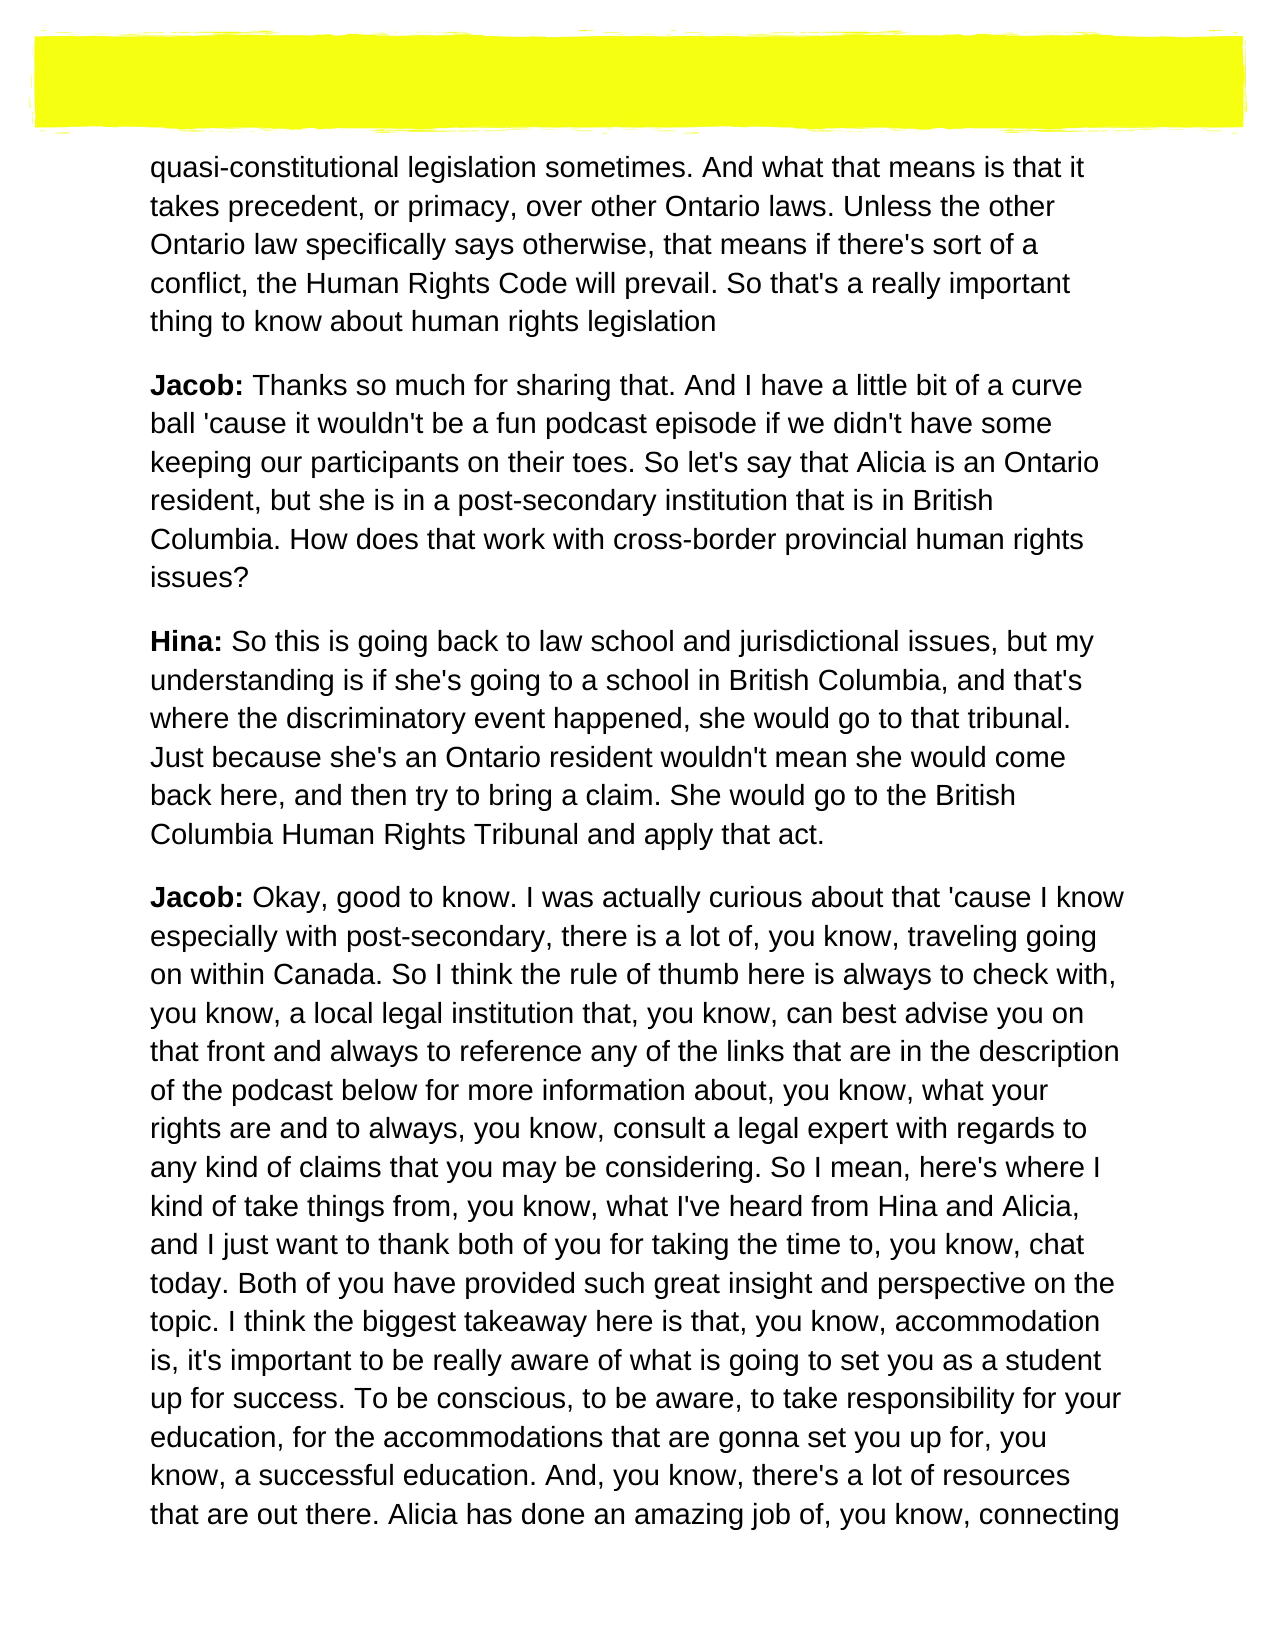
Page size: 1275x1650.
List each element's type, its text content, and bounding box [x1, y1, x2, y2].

picture [28, 28, 1250, 135]
text Hina: So this is going back to law school and jurisdictional issues, but my understanding is if she's going to a school in British Columbia, and that's where the discriminatory event happened, she would go to that tribunal. Just because she's an Ontario resident wouldn't mean she would come back here, and then try to bring a claim. She would go to the British Columbia Human Rights Tribunal and apply that act. [150, 624, 1125, 850]
text Jacob: Thanks so much for sharing that. And I have a little bit of a curve ball 'cause it wouldn't be a fun podcast episode if we didn't have some keeping our participants on their toes. So let's say that Alicia is an Ontario resident, but she is in a post-secondary institution that is in British Columbia. How does that work with cross-border provincial human rights issues? [150, 368, 1125, 594]
